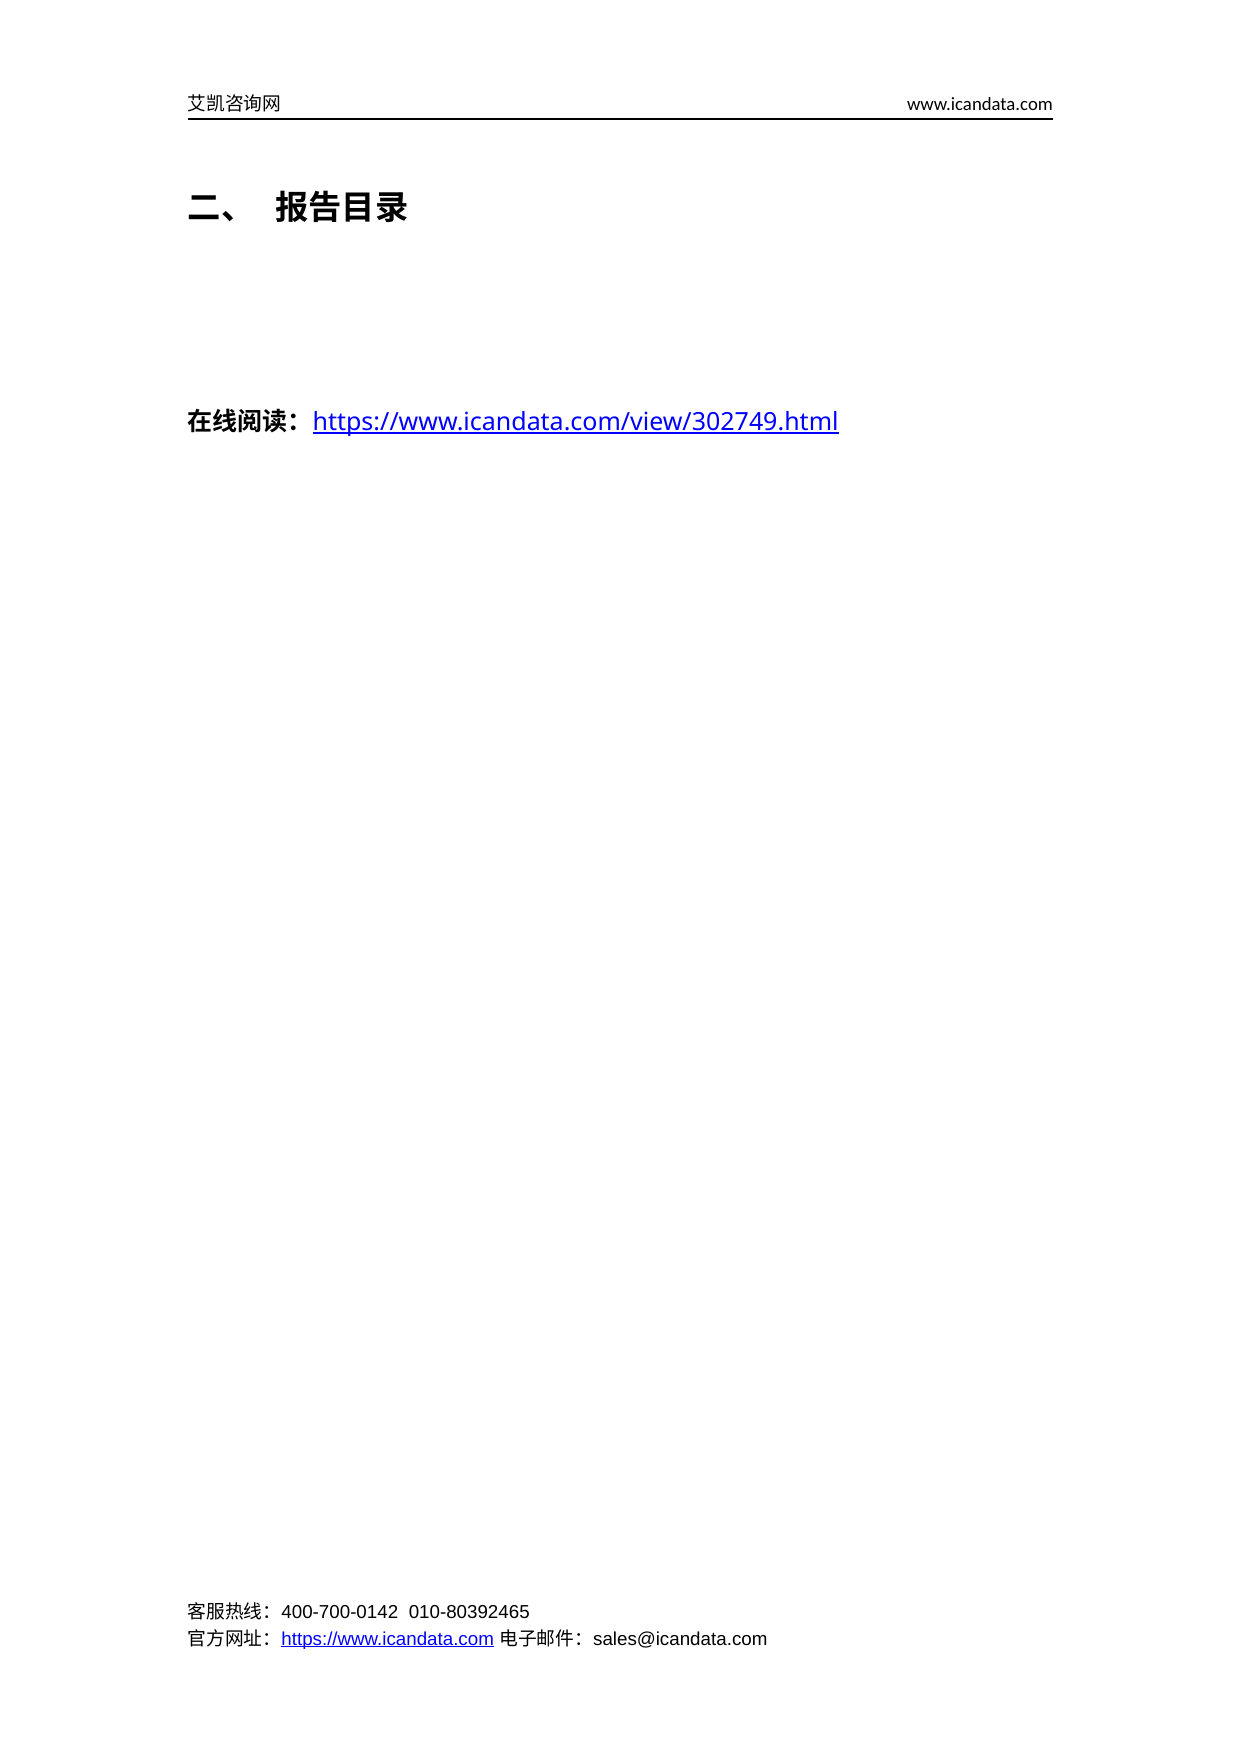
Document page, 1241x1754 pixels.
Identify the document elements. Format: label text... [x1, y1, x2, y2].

text 在线阅读：https://www.icandata.com/view/302749.html [187, 387, 1053, 452]
subtitle 报告目录 [187, 172, 1053, 237]
